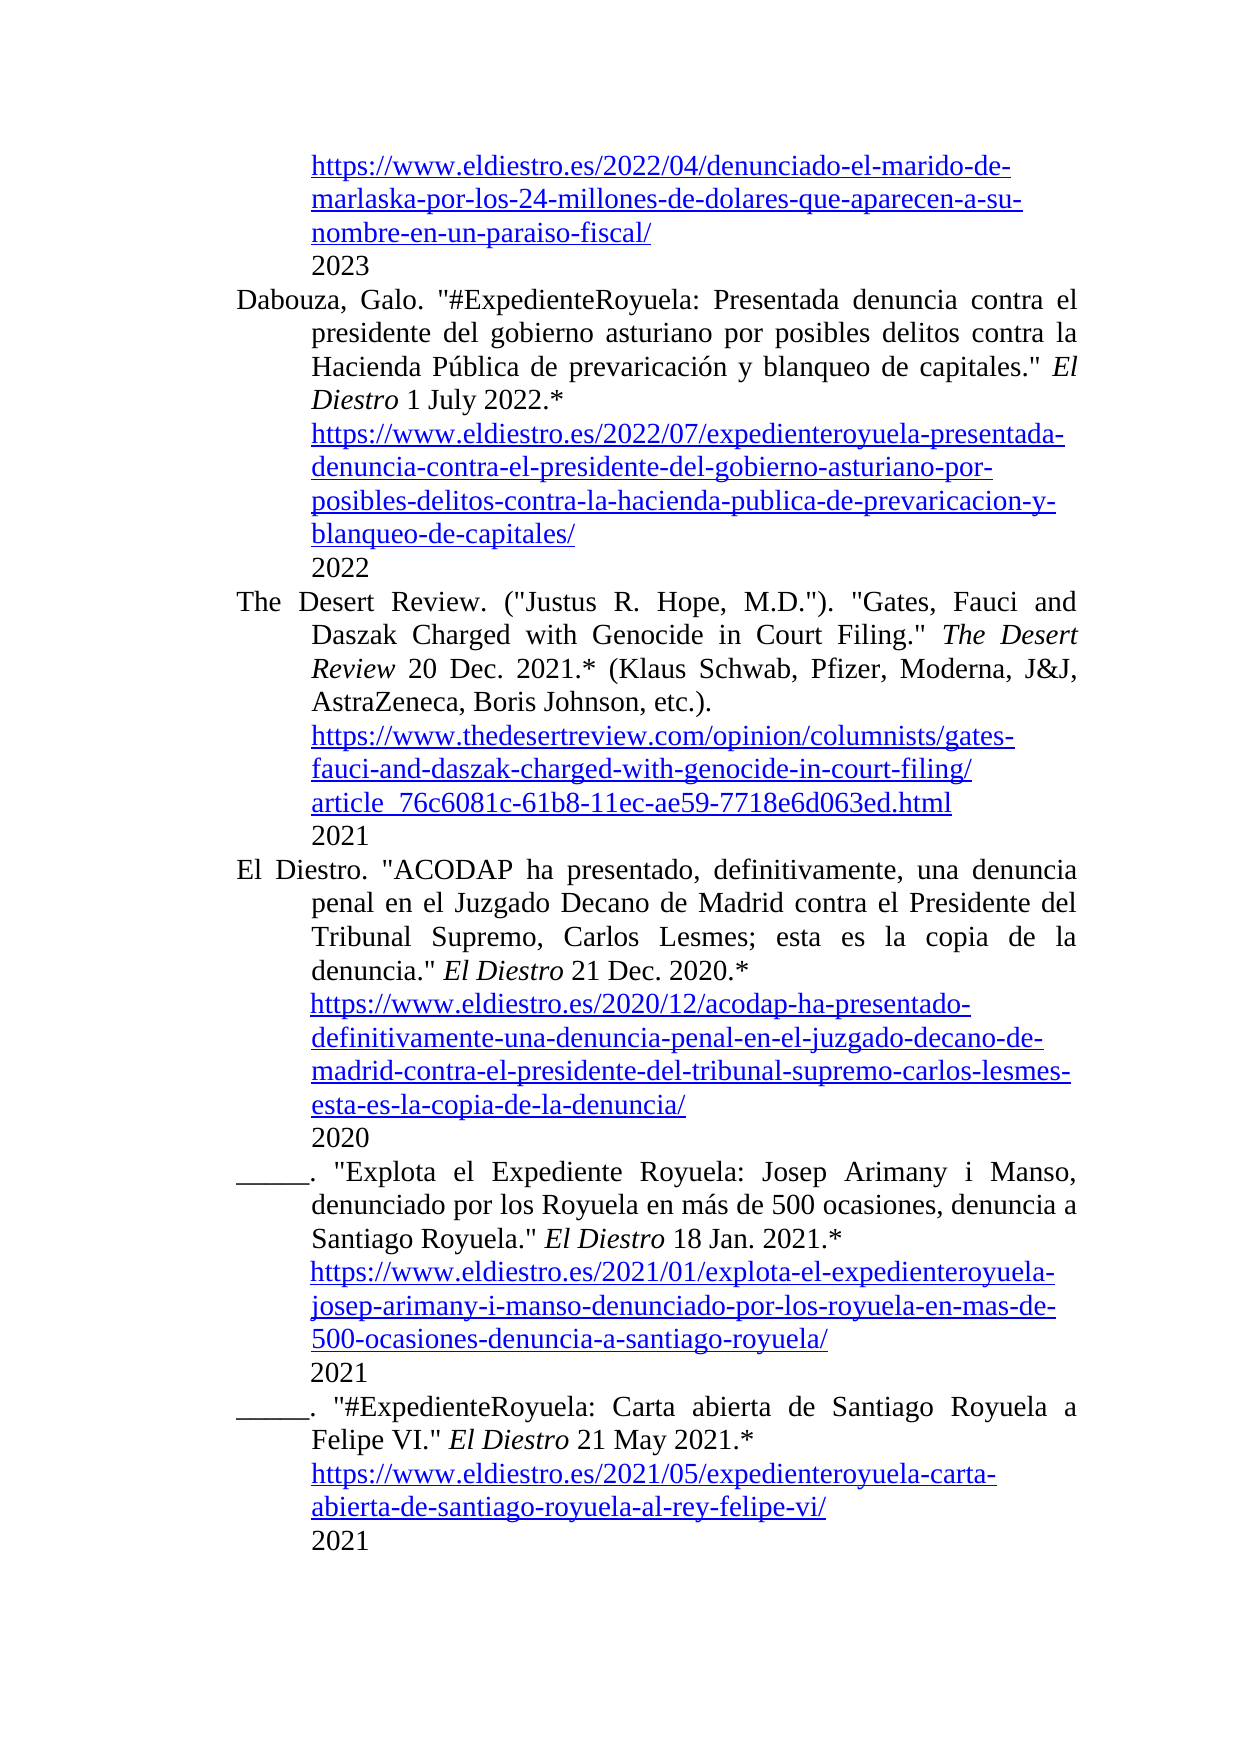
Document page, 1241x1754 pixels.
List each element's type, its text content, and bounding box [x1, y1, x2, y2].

text https://www.thedesertreview.com/opinion/columnists/gates-fauci-and-daszak-charged-with-genocide-in-court-filing/article_76c6081c-61b8-11ec-ae59-7718e6d063ed.html [236, 718, 1078, 818]
text Dabouza, Galo. "#ExpedienteRoyuela: Presentada denuncia contra el presidente del gobierno asturiano por posibles delitos contra la Hacienda Pública de prevaricación y blanqueo de capitales." El Diestro 1 July 2022.* [236, 282, 1078, 416]
text https://www.eldiestro.es/2021/01/explota-el-expedienteroyuela-josep-arimany-i-manso-denunciado-por-los-royuela-en-mas-de-500-ocasiones-denuncia-a-santiago-royuela/ [310, 1254, 1078, 1355]
text El Diestro. "ACODAP ha presentado, definitivamente, una denuncia penal en el Juzgado Decano de Madrid contra el Presidente del Tribunal Supremo, Carlos Lesmes; esta es la copia de la denuncia." El Diestro 21 Dec. 2020.* [236, 852, 1078, 986]
text _____. "Explota el Expediente Royuela: Josep Arimany i Manso, denunciado por los Royuela en más de 500 ocasiones, denuncia a Santiago Royuela." El Diestro 18 Jan. 2021.* [236, 1154, 1078, 1254]
text 2021 [310, 1355, 1078, 1389]
text _____. "#ExpedienteRoyuela: Carta abierta de Santiago Royuela a Felipe VI." El Diestro 21 May 2021.* [236, 1389, 1078, 1456]
text https://www.eldiestro.es/2020/12/acodap-ha-presentado-definitivamente-una-denuncia-penal-en-el-juzgado-decano-de-madrid-contra-el-presidente-del-tribunal-supremo-carlos-lesmes-esta-es-la-copia-de-la-denuncia/ [310, 986, 1078, 1120]
text https://www.eldiestro.es/2022/07/expedienteroyuela-presentada-denuncia-contra-el-presidente-del-gobierno-asturiano-por-posibles-delitos-contra-la-hacienda-publica-de-prevaricacion-y-blanqueo-de-capitales/ [236, 416, 1078, 550]
text https://www.eldiestro.es/2022/04/denunciado-el-marido-de-marlaska-por-los-24-millones-de-dolares-que-aparecen-a-su-nombre-en-un-paraiso-fiscal/ [236, 148, 1078, 248]
text 2021 [236, 818, 1078, 852]
text 2023 [236, 248, 1078, 282]
text https://www.eldiestro.es/2021/05/expedienteroyuela-carta-abierta-de-santiago-royuela-al-rey-felipe-vi/ [236, 1456, 1078, 1523]
text 2020 [236, 1120, 1078, 1154]
text 2022 [236, 550, 1078, 584]
text The Desert Review. ("Justus R. Hope, M.D."). "Gates, Fauci and Daszak Charged with Genocide in Court Filing." The Desert Review 20 Dec. 2021.* (Klaus Schwab, Pfizer, Moderna, J&J, AstraZeneca, Boris Johnson, etc.). [236, 584, 1078, 718]
text 2021 [236, 1523, 1078, 1556]
